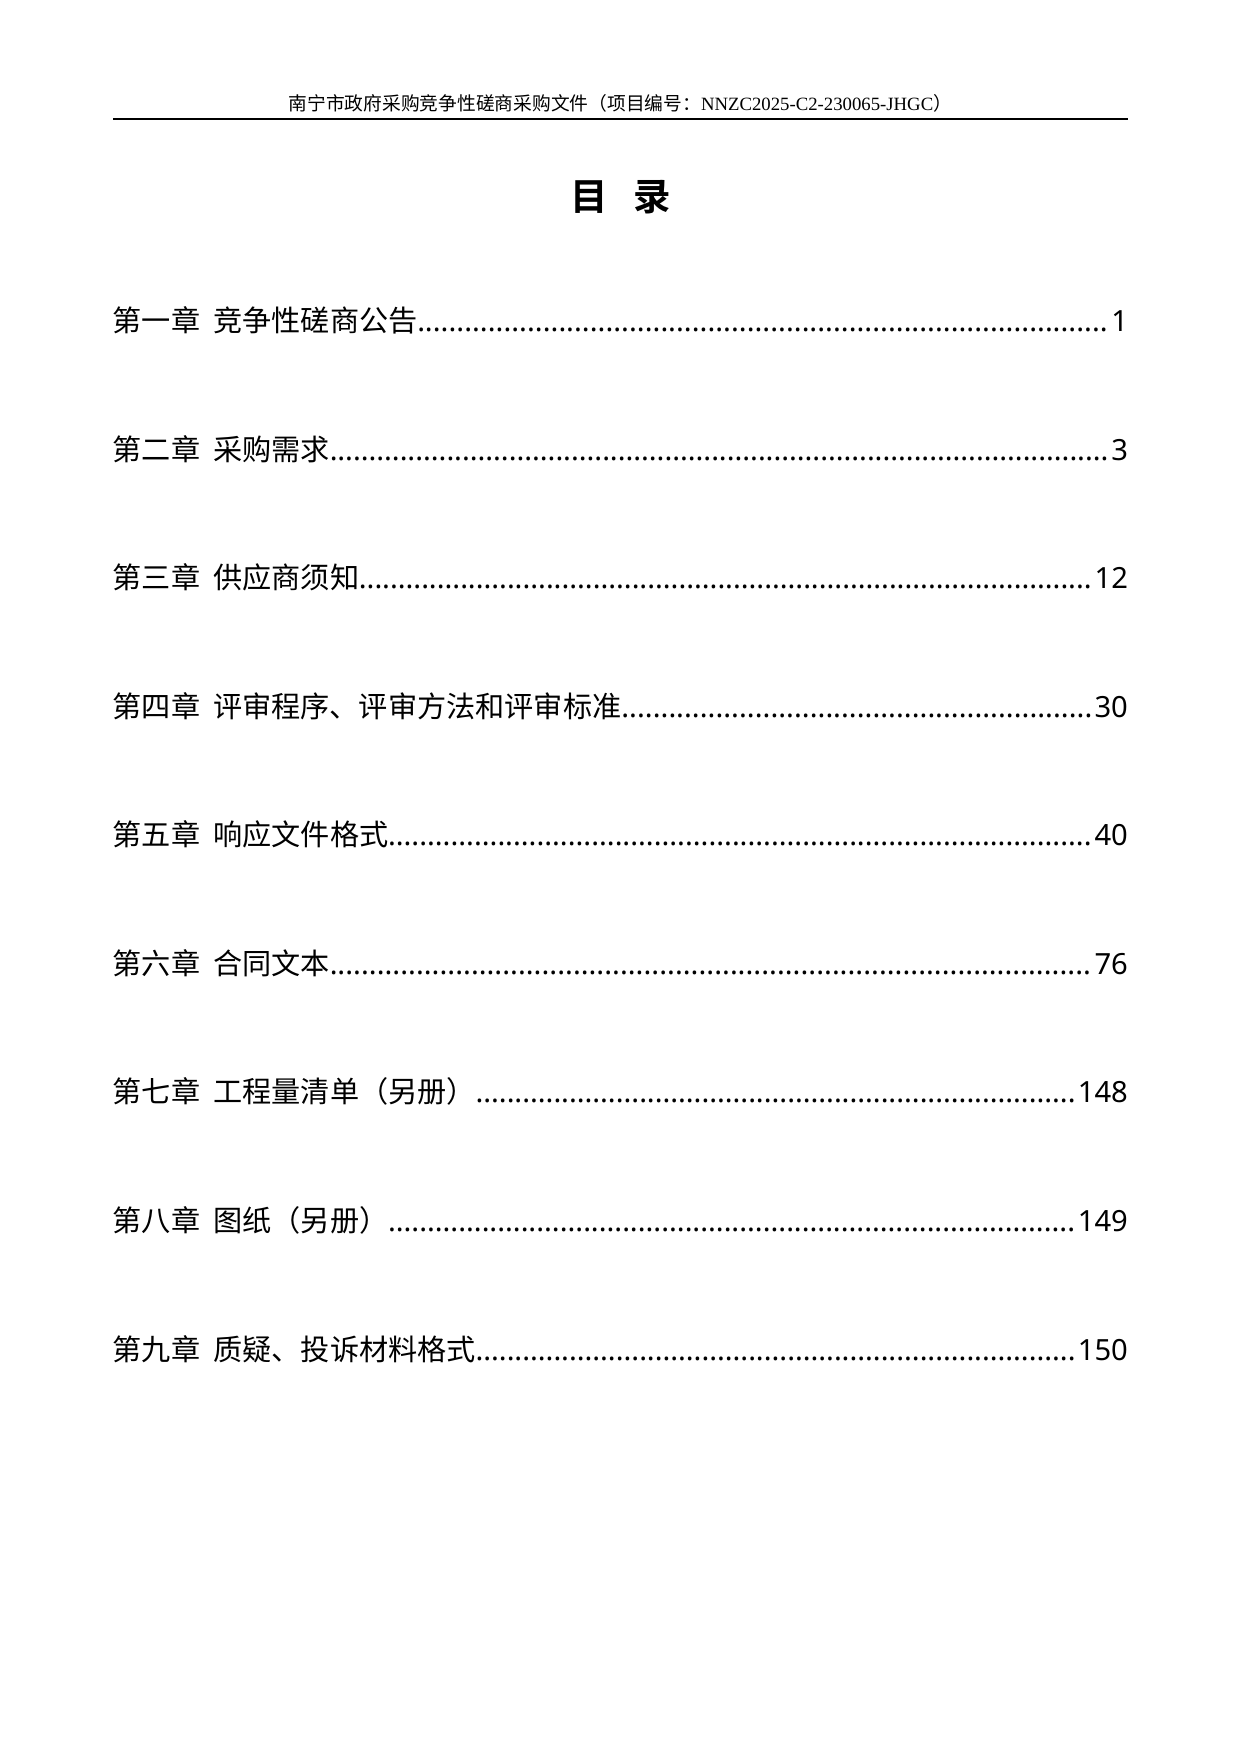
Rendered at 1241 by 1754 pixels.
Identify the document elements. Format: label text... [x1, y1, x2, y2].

text 第四章 评审程序、评审方法和评审标准 30 [112, 672, 1128, 737]
text 第五章 响应文件格式 40 [112, 801, 1128, 866]
text 第一章 竞争性磋商公告 1 [112, 287, 1128, 352]
text 目 录 [112, 162, 1128, 227]
text 第二章 采购需求 3 [112, 415, 1128, 480]
text 第六章 合同文本 76 [112, 929, 1128, 994]
text 第三章 供应商须知 12 [112, 544, 1128, 609]
text 第九章 质疑、投诉材料格式 150 [112, 1315, 1128, 1380]
text 第八章 图纸（另册） 149 [112, 1186, 1128, 1251]
text 第七章 工程量清单（另册） 148 [112, 1058, 1128, 1123]
